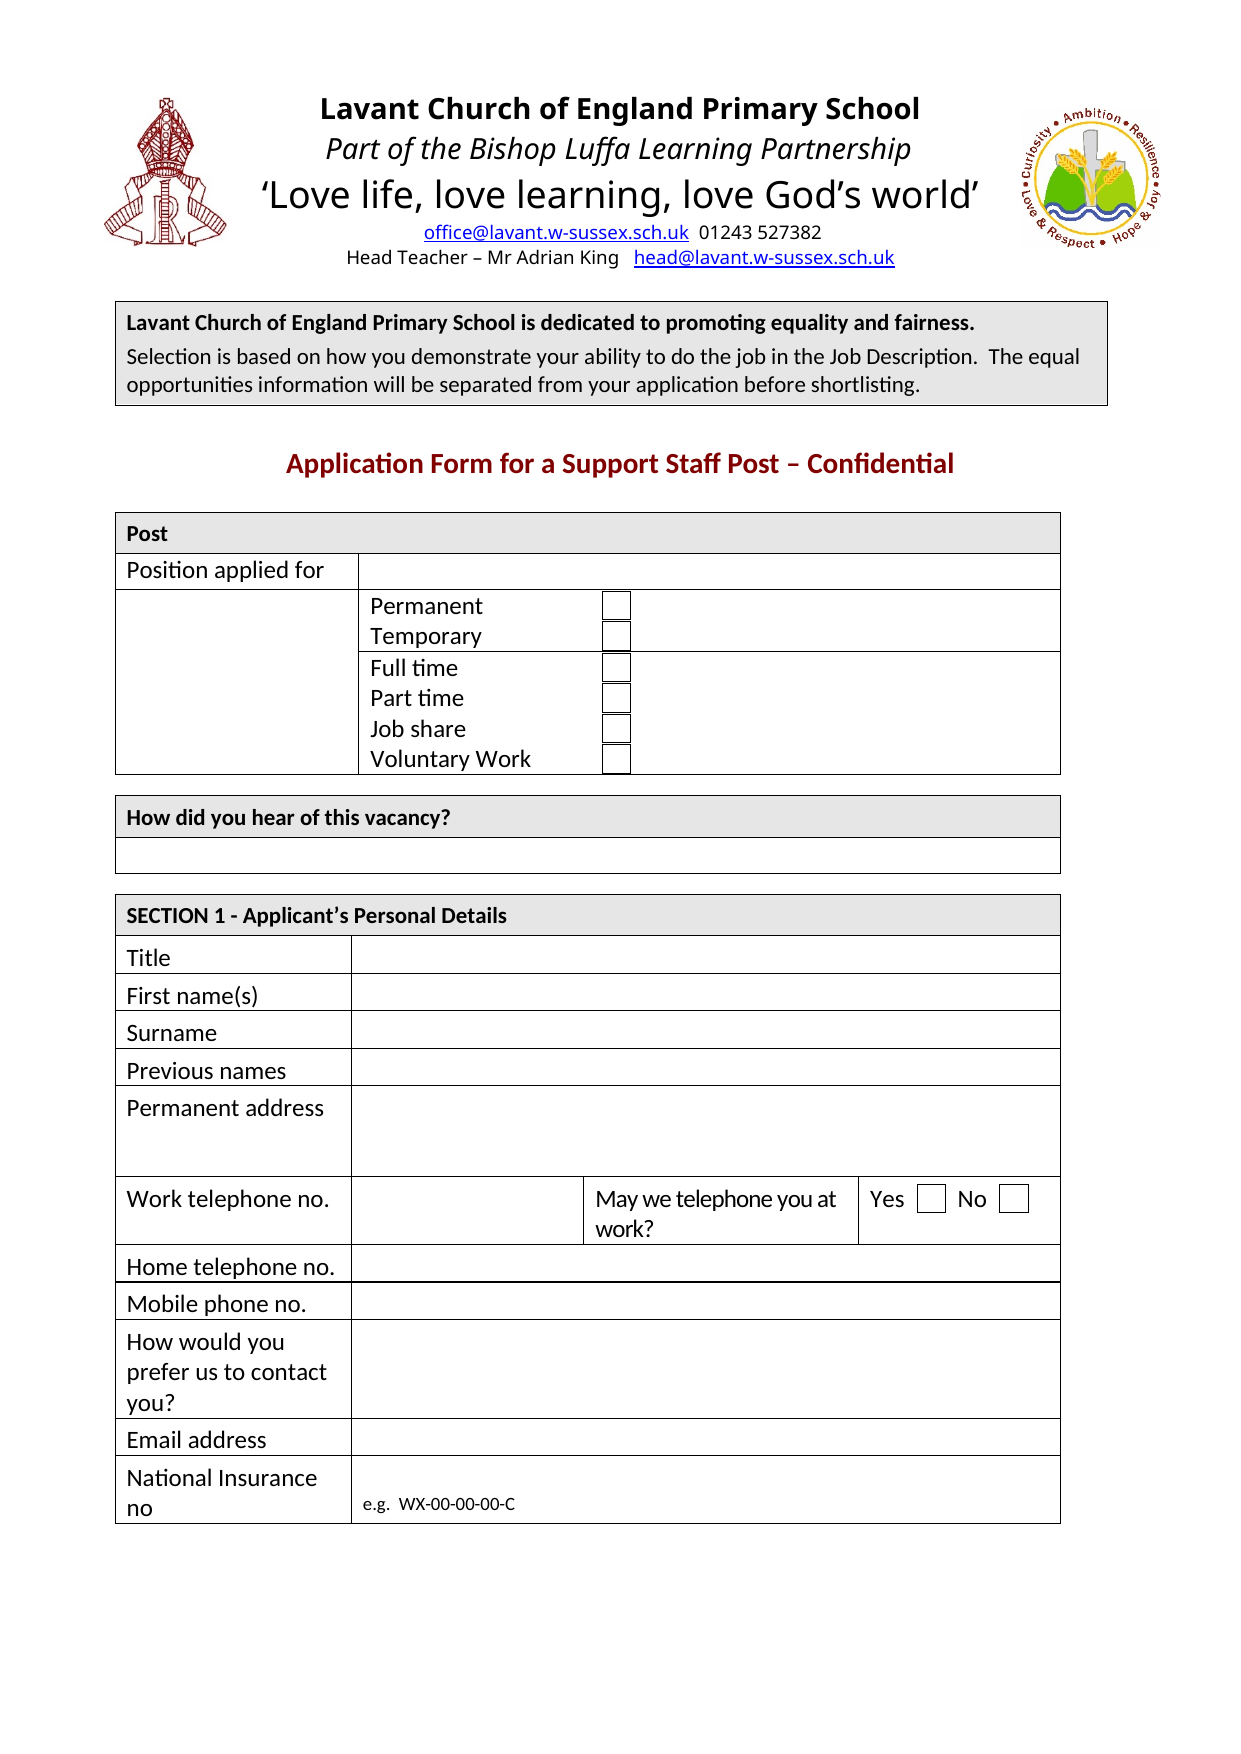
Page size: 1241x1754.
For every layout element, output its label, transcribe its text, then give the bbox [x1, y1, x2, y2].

table_cell May we telephone you at work? [584, 1177, 858, 1244]
text Head Teacher – Mr Adrian King head@lavant.w-sussex.sch.uk [103, 244, 1137, 270]
picture [103, 97, 227, 247]
picture [1021, 108, 1161, 248]
text Part of the Bishop Luffa Learning Partnership [227, 128, 1021, 168]
table_cell [352, 974, 1060, 1010]
table_header SECTION 1 - Applicant’s Personal Details [116, 895, 1060, 935]
table_cell [116, 838, 1060, 872]
table_cell [352, 1011, 1060, 1048]
table_cell [352, 1086, 1060, 1176]
table_cell [352, 1320, 1060, 1417]
table_cell Title [116, 936, 351, 973]
text office@lavant.w-sussex.sch.uk 01243 527382 [227, 219, 1021, 244]
table_cell [352, 936, 1060, 973]
table_cell Home telephone no. [116, 1245, 351, 1281]
table_cell How would you prefer us to contact you? [116, 1320, 351, 1417]
table_header How did you hear of this vacancy? [116, 796, 1060, 837]
table_cell [352, 1049, 1060, 1085]
table_cell Surname [116, 1011, 351, 1048]
table_cell [352, 1283, 1060, 1319]
table_cell Yes No [859, 1177, 1060, 1244]
table_header Lavant Church of England Primary School is dedicated to promoting equality and fairness. Selection is based on how you demonstrate your ability to do the job in the Job Description. The equal opportunities information will be separated from your application before shortlisting. [116, 302, 1107, 404]
table_cell Email address [116, 1419, 351, 1455]
table_cell Permanent Temporary [359, 590, 1060, 651]
table_cell Mobile phone no. [116, 1283, 351, 1319]
table_cell National Insurance no [116, 1456, 351, 1523]
text ‘Love life, love learning, love God’s world’ [227, 168, 1021, 219]
subtitle Application Form for a Support Staff Post – Confidential [103, 443, 1137, 481]
table_cell [359, 554, 1060, 589]
table_cell [116, 590, 358, 774]
table_cell Previous names [116, 1049, 351, 1085]
table_header Post [116, 513, 1060, 553]
table_cell [352, 1177, 583, 1244]
table_cell [352, 1245, 1060, 1281]
table_cell Permanent address [116, 1086, 351, 1176]
table_cell Position applied for [116, 554, 358, 589]
table_cell First name(s) [116, 974, 351, 1010]
text Lavant Church of England Primary School [103, 89, 1137, 128]
table_cell e.g. WX-00-00-00-C [352, 1456, 1060, 1523]
table_cell Full time Part time Job share Voluntary Work [359, 652, 1060, 774]
table_cell [352, 1419, 1060, 1455]
table_cell Work telephone no. [116, 1177, 351, 1244]
